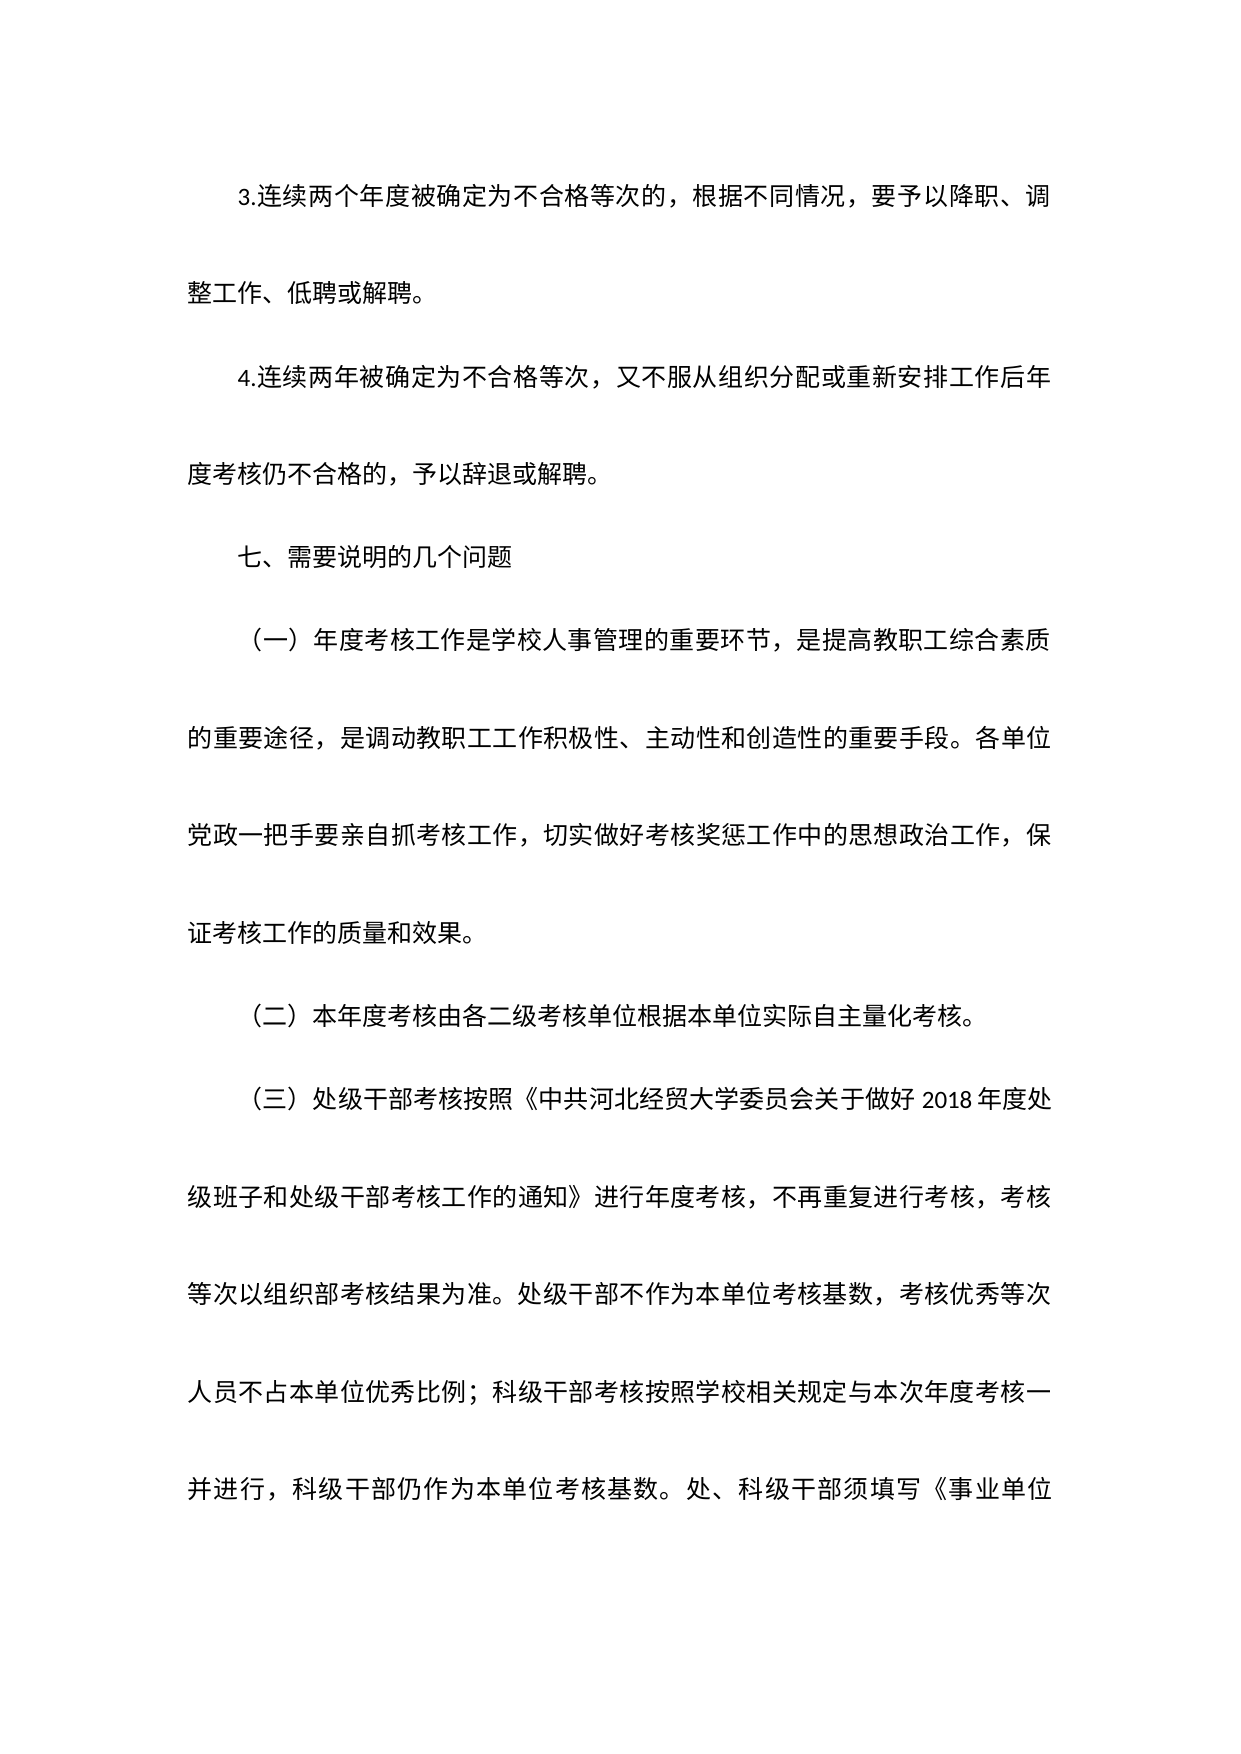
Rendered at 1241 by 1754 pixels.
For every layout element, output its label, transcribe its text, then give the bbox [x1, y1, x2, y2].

text （二）本年度考核由各二级考核单位根据本单位实际自主量化考核。 [187, 982, 1053, 1047]
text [187, 1065, 1053, 1520]
text 4.连续两年被确定为不合格等次，又不服从组织分配或重新安排工作后年度考核仍不合格的，予以辞退或解聘。 [187, 343, 1053, 505]
text 七、需要说明的几个问题 [187, 523, 1053, 588]
text （一）年度考核工作是学校人事管理的重要环节，是提高教职工综合素质的重要途径，是调动教职工工作积极性、主动性和创造性的重要手段。各单位党政一把手要亲自抓考核工作，切实做好考核奖惩工作中的思想政治工作，保证考核工作的质量和效果。 [187, 606, 1053, 964]
text 3.连续两个年度被确定为不合格等次的，根据不同情况，要予以降职、调整工作、低聘或解聘。 [187, 162, 1053, 324]
